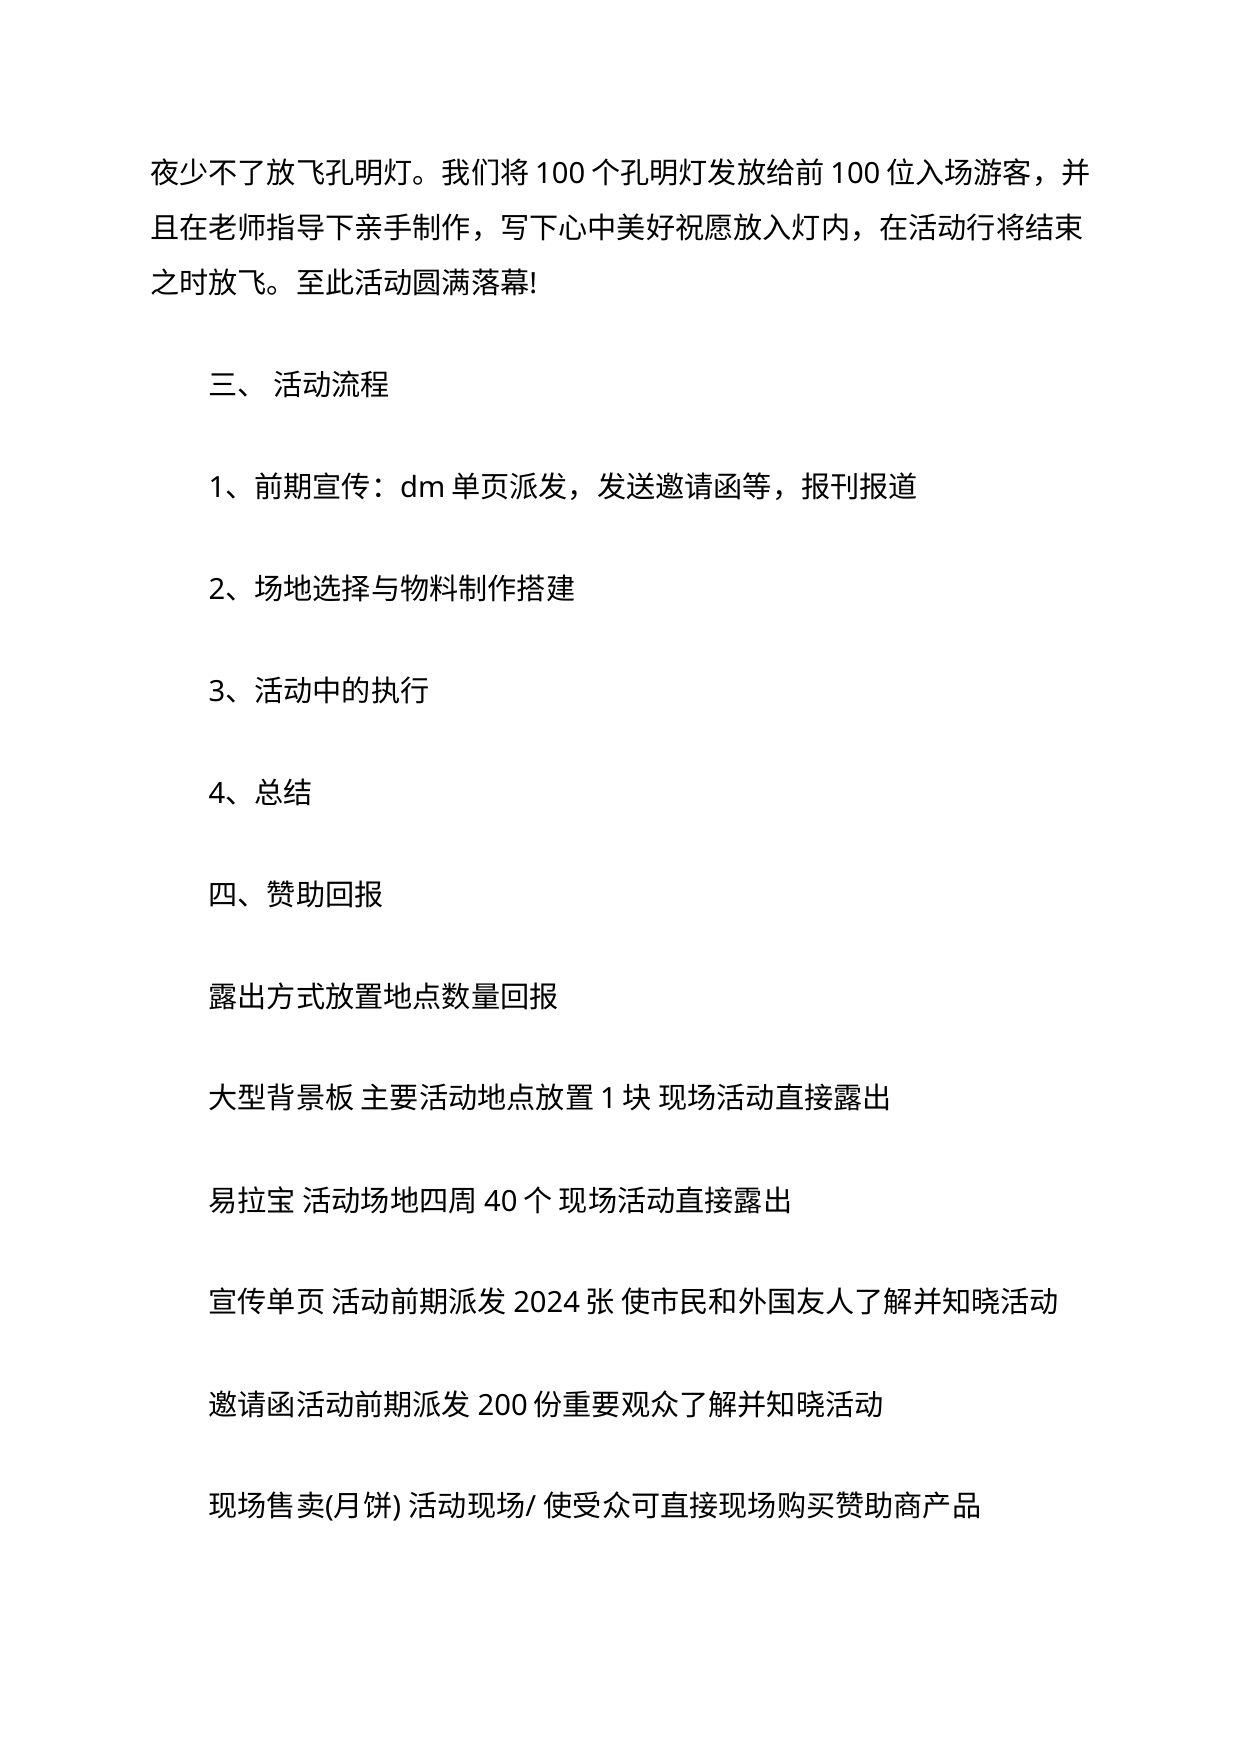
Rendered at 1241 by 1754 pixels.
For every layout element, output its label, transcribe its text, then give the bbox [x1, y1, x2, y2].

text 现场售卖(月饼) 活动现场/ 使受众可直接现场购买赞助商产品 [150, 1483, 1090, 1525]
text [150, 150, 1090, 302]
text 大型背景板 主要活动地点放置1块 现场活动直接露出 [150, 1075, 1090, 1117]
text 三、 活动流程 [150, 362, 1090, 404]
text 易拉宝 活动场地四周 40个 现场活动直接露出 [150, 1177, 1090, 1219]
text 宣传单页 活动前期派发 2024张 使市民和外国友人了解并知晓活动 [150, 1279, 1090, 1321]
text 露出方式放置地点数量回报 [150, 973, 1090, 1016]
text 邀请函活动前期派发 200份重要观众了解并知晓活动 [150, 1381, 1090, 1423]
text 1、前期宣传：dm单页派发，发送邀请函等，报刊报道 [150, 464, 1090, 506]
text 3、活动中的执行 [150, 668, 1090, 710]
text 2、场地选择与物料制作搭建 [150, 566, 1090, 608]
text 四、赞助回报 [150, 872, 1090, 914]
text 4、总结 [150, 769, 1090, 812]
